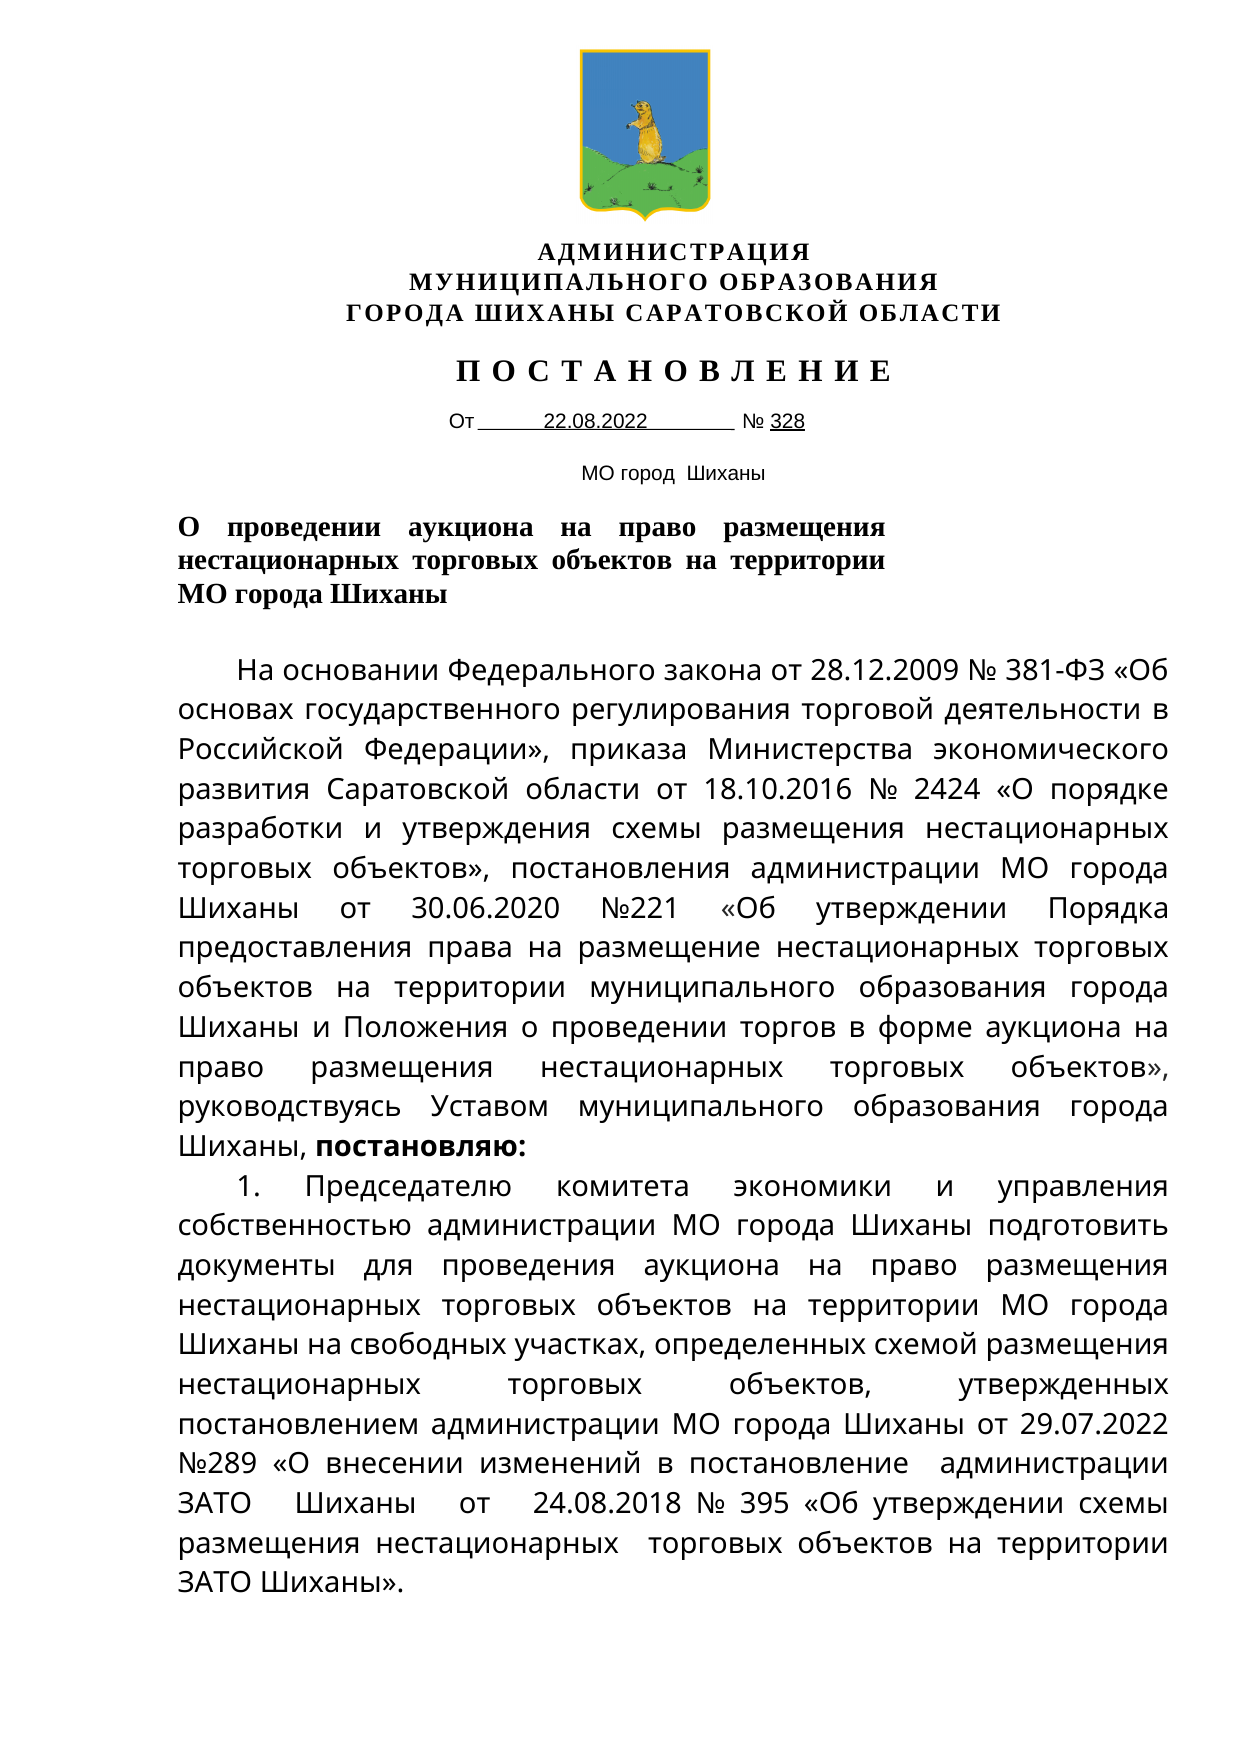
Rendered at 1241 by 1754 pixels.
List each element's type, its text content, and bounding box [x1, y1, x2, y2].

text О проведении аукциона на право размещения нестационарных торговых объектов на территории МО города Шиханы [177, 509, 886, 609]
text 1. Председателю комитета экономики и управления собственностью администрации МО города Шиханы подготовить документы для проведения аукциона на право размещения нестационарных торговых объектов на территории МО города Шиханы на свободных участках, определенных схемой размещения нестационарных торговых объектов, утвержденных постановлением администрации МО города Шиханы от 29.07.2022 №289 «О внесении изменений в постановление администрации ЗАТО Шиханы от 24.08.2018 № 395 «Об утверждении схемы размещения нестационарных торговых объектов на территории ЗАТО Шиханы». [177, 1165, 1169, 1601]
text На основании Федерального закона от 28.12.2009 № 381-ФЗ «Об основах государственного регулирования торговой деятельности в Российской Федерации», приказа Министерства экономического развития Саратовской области от 18.10.2016 № 2424 «О порядке разработки и утверждения схемы размещения нестационарных торговых объектов», постановления администрации МО города Шиханы от 30.06.2020 №221 «Об утверждении Порядка предоставления права на размещение нестационарных торговых объектов на территории муниципального образования города Шиханы и Положения о проведении торгов в форме аукциона на право размещения нестационарных торговых объектов», руководствуясь Уставом муниципального образования города Шиханы, постановляю: [177, 649, 1169, 1165]
